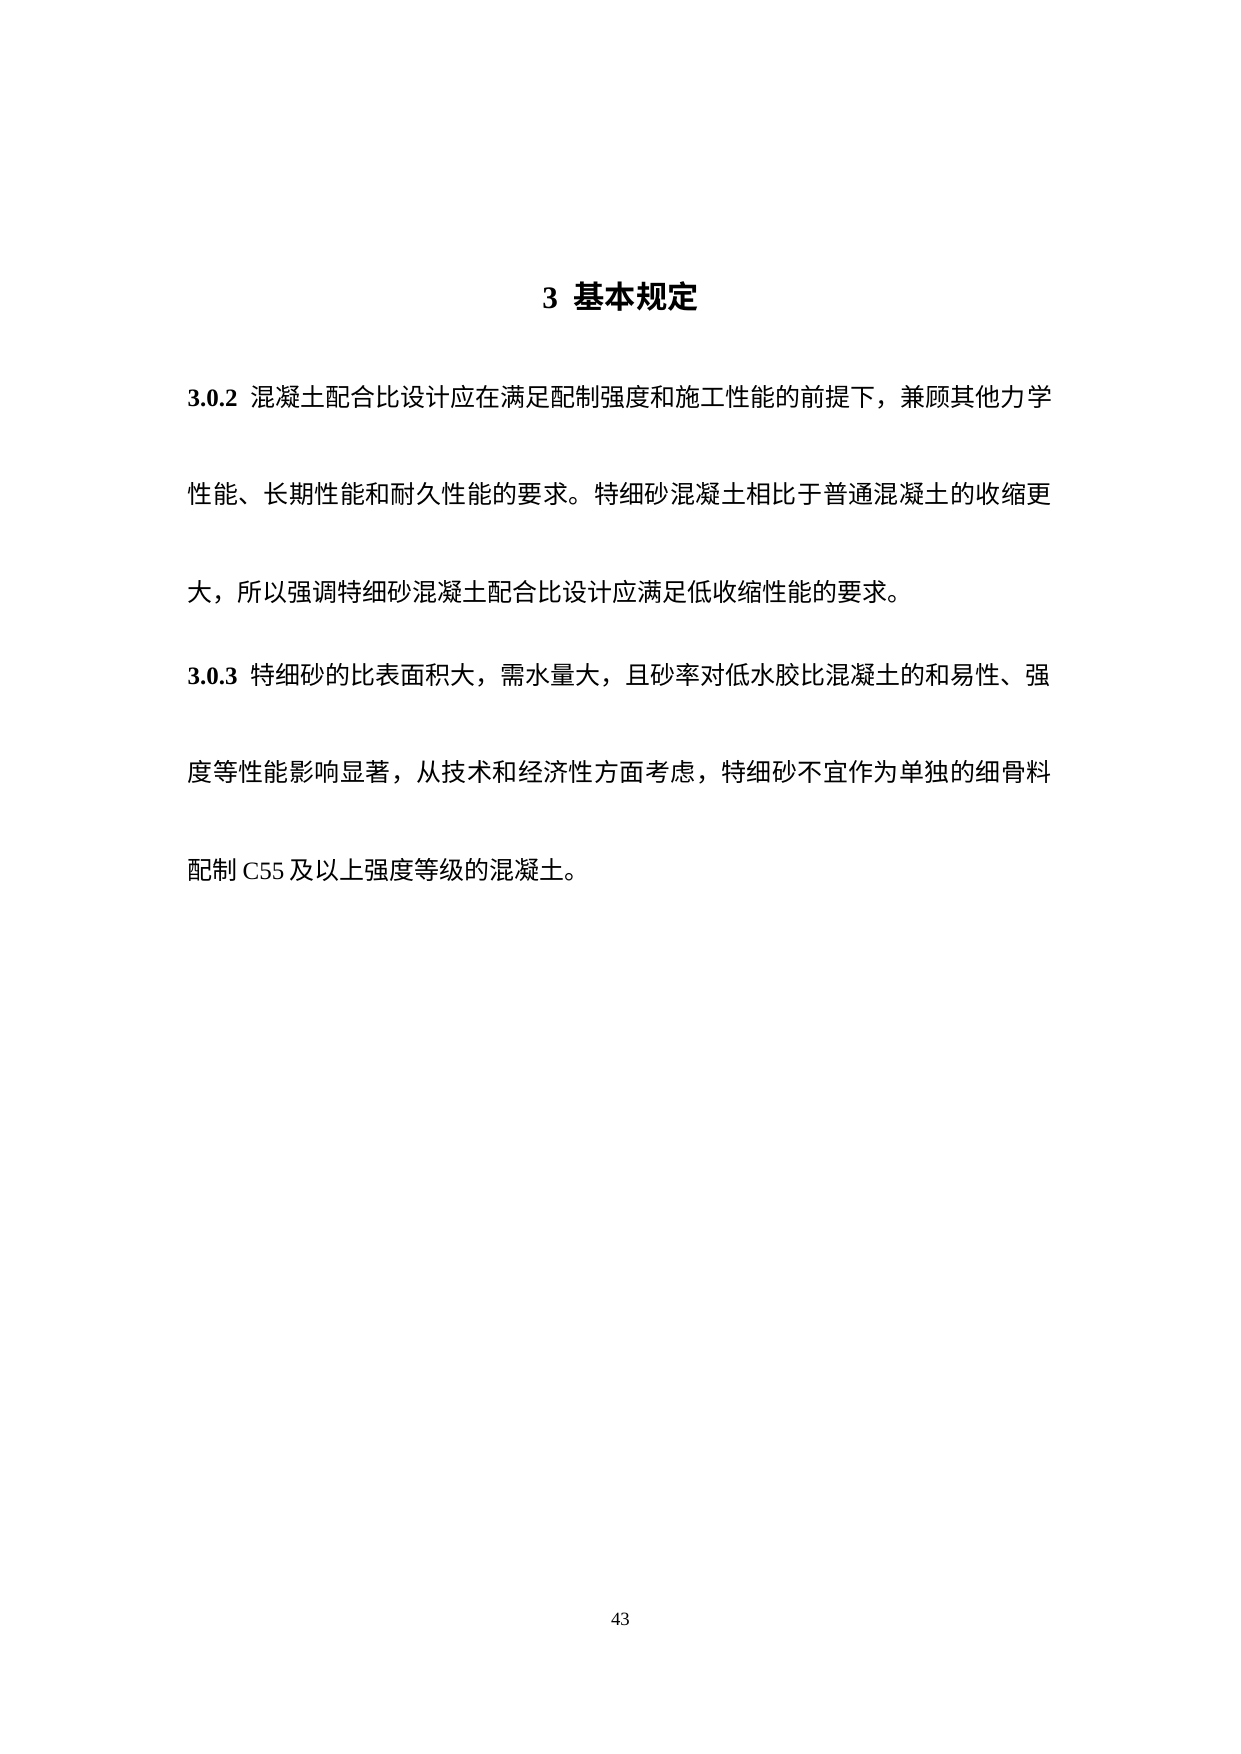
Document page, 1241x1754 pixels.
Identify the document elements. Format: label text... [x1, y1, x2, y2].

text 3.0.3 特细砂的比表面积大，需水量大，且砂率对低水胶比混凝土的和易性、强度等性能影响显著，从技术和经济性方面考虑，特细砂不宜作为单独的细骨料配制C55及以上强度等级的混凝土。 [187, 641, 1053, 901]
subtitle 3.0.2 混凝土配合比设计应在满足配制强度和施工性能的前提下，兼顾其他力学性能、长期性能和耐久性能的要求。特细砂混凝土相比于普通混凝土的收缩更大，所以强调特细砂混凝土配合比设计应满足低收缩性能的要求。 [187, 363, 1053, 623]
subtitle 3 基本规定 [187, 262, 1053, 327]
